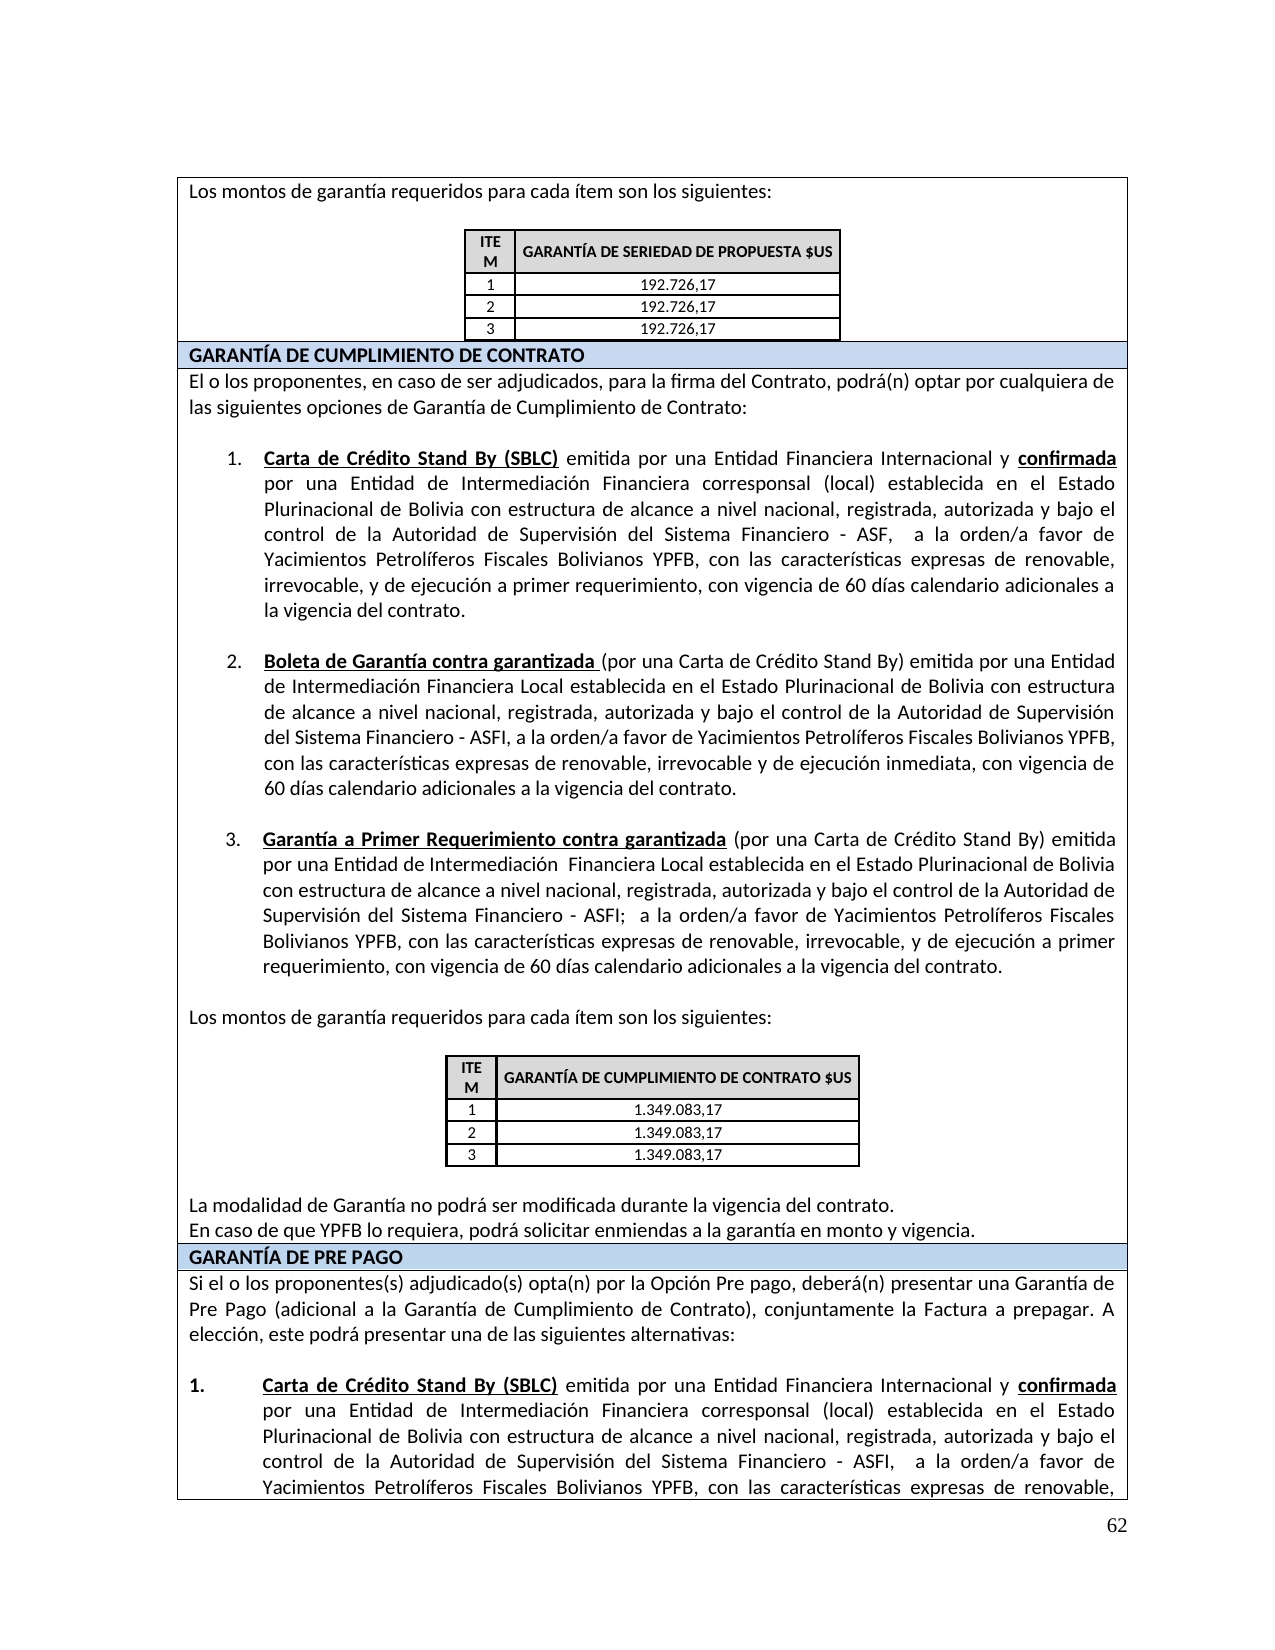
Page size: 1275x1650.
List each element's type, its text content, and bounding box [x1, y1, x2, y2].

table_cell GARANTÍA DE PRE PAGO [178, 1244, 1127, 1269]
table_cell El o los proponentes, en caso de ser adjudicados, para la firma del Contrato, podrá(n) optar por cualquiera de las siguientes opciones de Garantía de Cumplimiento de Contrato: Carta de Crédito Stand By (SBLC) emitida por una Entidad Financiera Internacional y confirmada por una Entidad de Intermediación Financiera corresponsal (local) establecida en el Estado Plurinacional de Bolivia con estructura de alcance a nivel nacional, registrada, autorizada y bajo el control de la Autoridad de Supervisión del Sistema Financiero - ASF, a la orden/a favor de Yacimientos Petrolíferos Fiscales Bolivianos YPFB, con las características expresas de renovable, irrevocable, y de ejecución a primer requerimiento, con vigencia de 60 días calendario adicionales a la vigencia del contrato. Boleta de Garantía contra garantizada (por una Carta de Crédito Stand By) emitida por una Entidad de Intermediación Financiera Local establecida en el Estado Plurinacional de Bolivia con estructura de alcance a nivel nacional, registrada, autorizada y bajo el control de la Autoridad de Supervisión del Sistema Financiero - ASFI, a la orden/a favor de Yacimientos Petrolíferos Fiscales Bolivianos YPFB, con las características expresas de renovable, irrevocable y de ejecución inmediata, con vigencia de 60 días calendario adicionales a la vigencia del contrato. Garantía a Primer Requerimiento contra garantizada (por una Carta de Crédito Stand By) emitida por una Entidad de Intermediación Financiera Local establecida en el Estado Plurinacional de Bolivia con estructura de alcance a nivel nacional, registrada, autorizada y bajo el control de la Autoridad de Supervisión del Sistema Financiero - ASFI; a la orden/a favor de Yacimientos Petrolíferos Fiscales Bolivianos YPFB, con las características expresas de renovable, irrevocable, y de ejecución a primer requerimiento, con vigencia de 60 días calendario adicionales a la vigencia del contrato. Los montos de garantía requeridos para cada ítem son los siguientes: La modalidad de Garantía no podrá ser modificada durante la vigencia del contrato. En caso de que YPFB lo requiera, podrá solicitar enmiendas a la garantía en monto y vigencia. [178, 369, 1127, 1243]
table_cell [178, 178, 1127, 341]
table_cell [178, 1271, 1127, 1499]
table_cell GARANTÍA DE CUMPLIMIENTO DE CONTRATO [178, 342, 1127, 368]
